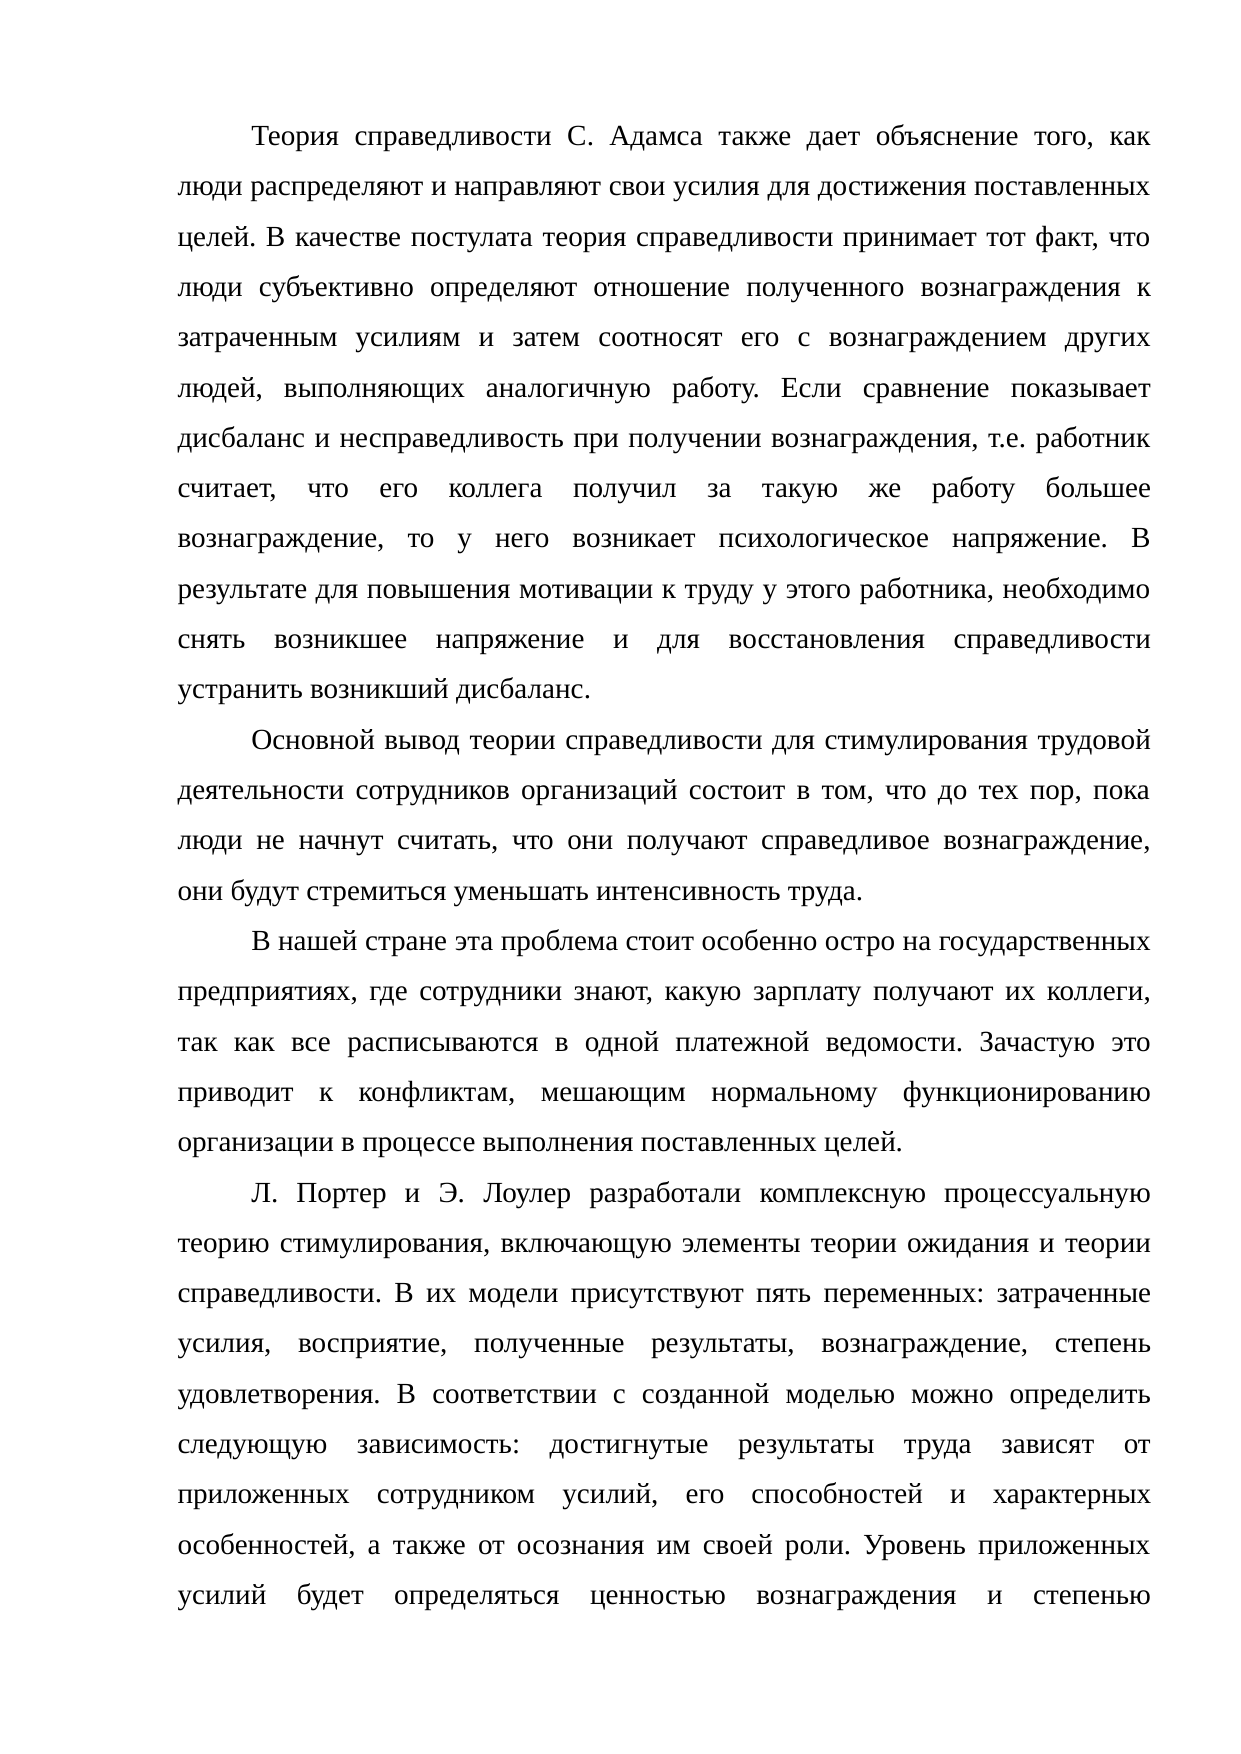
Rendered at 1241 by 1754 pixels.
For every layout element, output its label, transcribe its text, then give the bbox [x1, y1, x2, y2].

text Основной вывод теории справедливости для стимулирования трудовой деятельности сотрудников организаций состоит в том, что до тех пор, пока люди не начнут считать, что они получают справедливое вознаграждение, они будут стремиться уменьшать интенсивность труда. [177, 722, 1152, 906]
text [177, 1175, 1152, 1611]
text В нашей стране эта проблема стоит особенно остро на государственных предприятиях, где сотрудники знают, какую зарплату получают их коллеги, так как все расписываются в одной платежной ведомости. Зачастую это приводит к конфликтам, мешающим нормальному функционированию организации в процессе выполнения поставленных целей. [177, 923, 1152, 1158]
text Теория справедливости С. Адамса также дает объяснение того, как люди распределяют и направляют свои усилия для достижения поставленных целей. В качестве постулата теория справедливости принимает тот факт, что люди субъективно определяют отношение полученного вознаграждения к затраченным усилиям и затем соотносят его с вознаграждением других людей, выполняющих аналогичную работу. Если сравнение показывает дисбаланс и несправедливость при получении вознаграждения, т.е. работник считает, что его коллега получил за такую же работу большее вознаграждение, то у него возникает психологическое напряжение. В результате для повышения мотивации к труду у этого работника, необходимо снять возникшее напряжение и для восстановления справедливости устранить возникший дисбаланс. [177, 118, 1152, 705]
